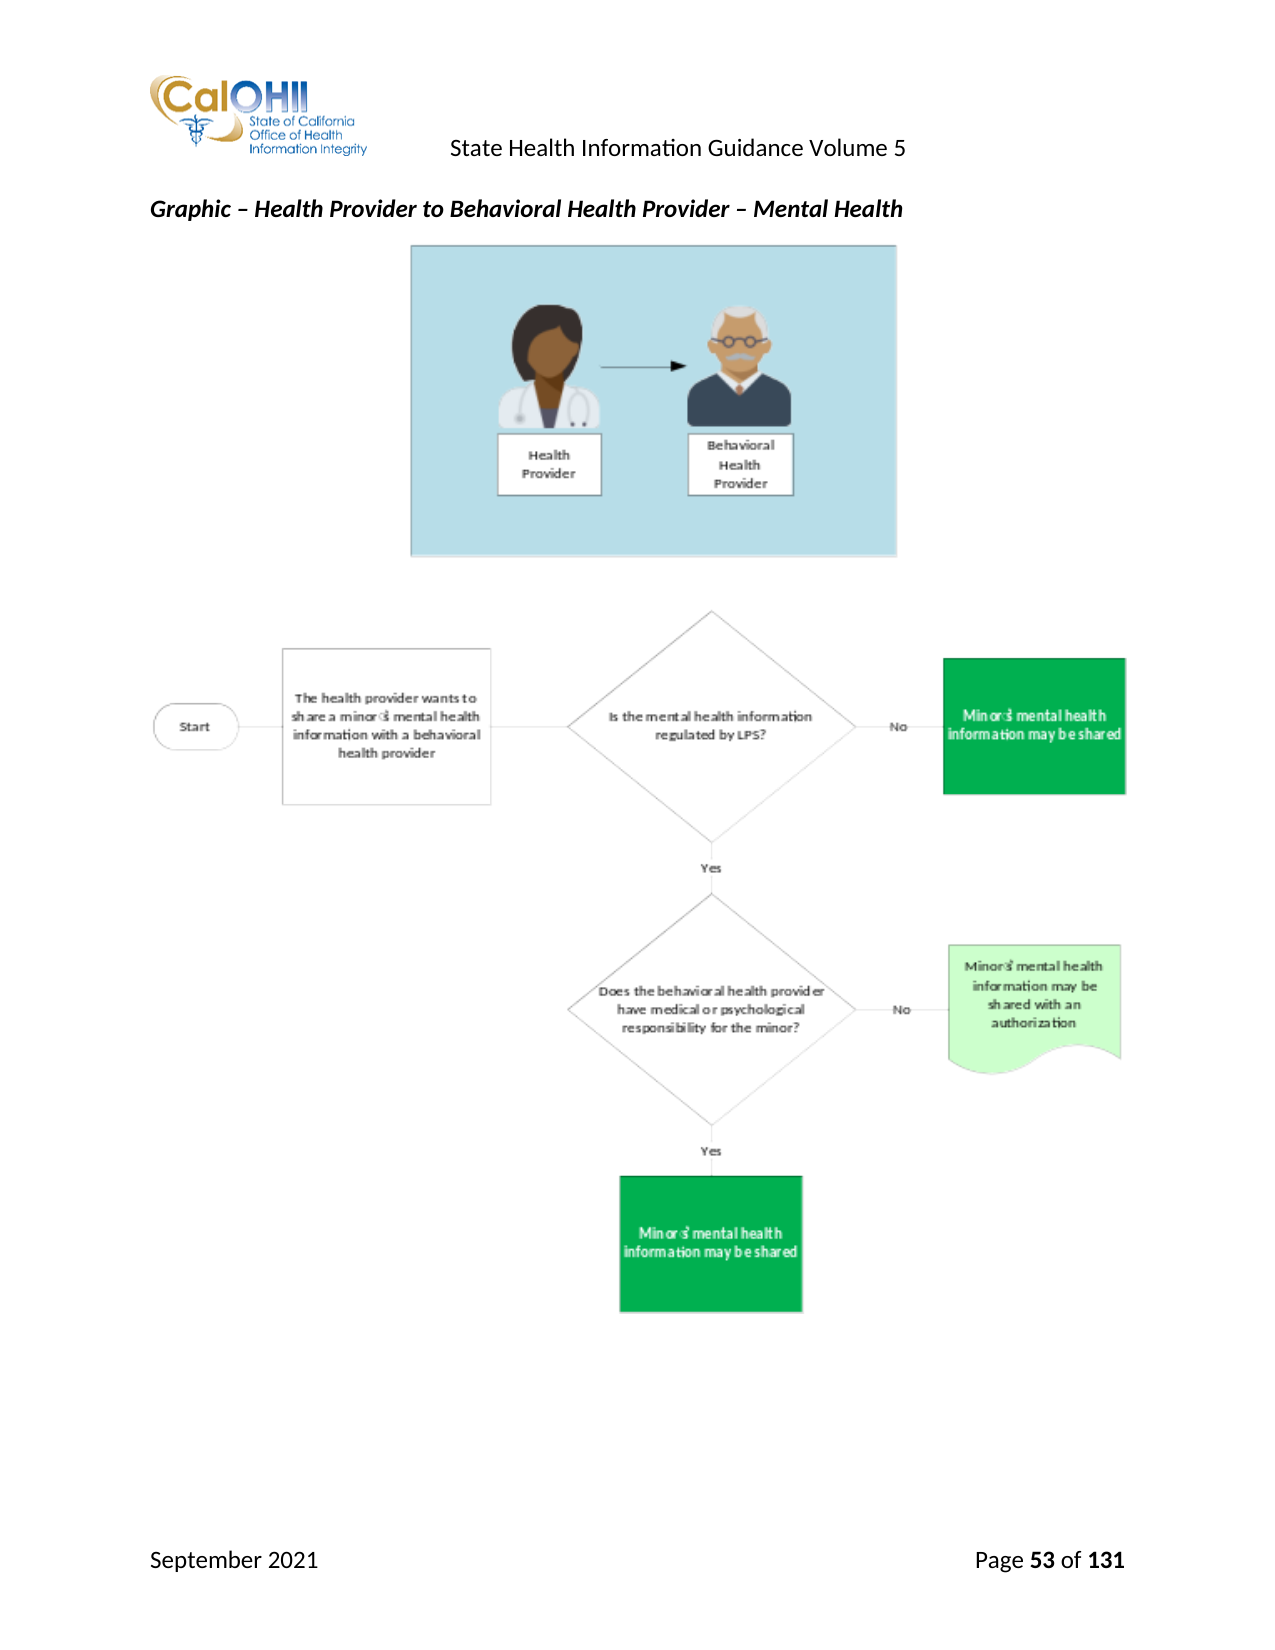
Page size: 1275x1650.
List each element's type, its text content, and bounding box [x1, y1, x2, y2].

picture [150, 75, 367, 156]
text Graphic – Health Provider to Behavioral Health Provider – Mental Health [150, 193, 1125, 223]
